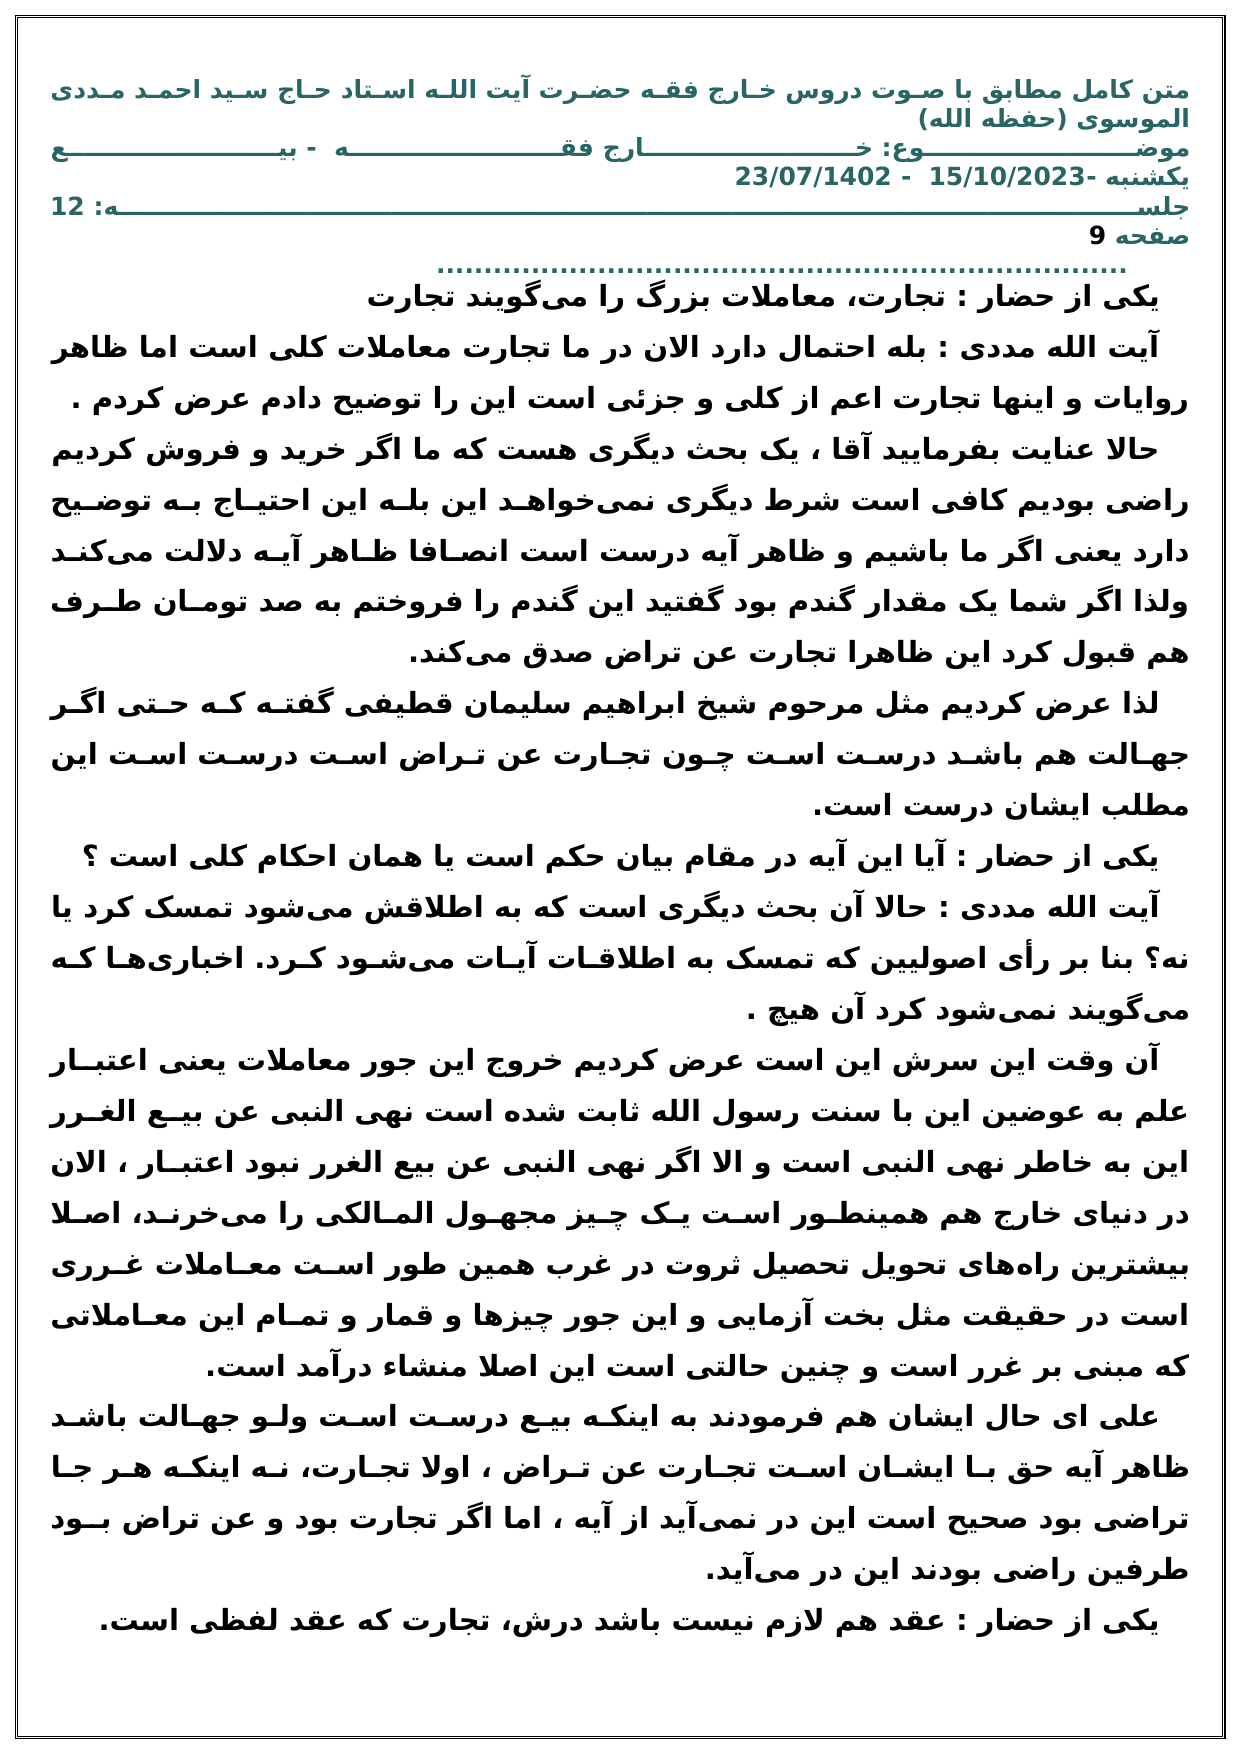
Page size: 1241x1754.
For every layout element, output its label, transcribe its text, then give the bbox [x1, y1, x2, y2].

text لذا عرض کردیم مثل مرحوم شیخ ابراهیم سلیمان قطیفی گفته که حتی اگر جهالت هم باشد درست است چون تجارت عن تراض است درست است این مطلب ایشان درست است. [50, 687, 1190, 822]
text آن وقت این سرش این است عرض کردیم خروج این جور معاملات یعنی اعتبار علم به عوضین این با سنت رسول الله ثابت شده است نهی النبی عن بیع الغرر این به خاطر نهی النبی است و الا اگر نهی النبی عن بیع الغرر نبود اعتبار ، الان در دنیای خارج هم همینطور است یک چیز مجهول المالکی را می‌خرند، اصلا بیشترین راه‌های تحویل تحصیل ثروت در غرب همین طور است معاملات غرری است در حقیقت مثل بخت آزمایی و این جور چیزها و قمار و تمام این معاملاتی که مبنی بر غرر است و چنین حالتی است این اصلا منشاء درآمد است. [50, 1043, 1190, 1383]
text یکی از حضار : تجارت، معاملات بزرگ را می‌گویند تجارت [50, 279, 1190, 313]
text آیت الله مددی : حالا آن بحث دیگری است که به اطلاقش می‌شود تمسک کرد یا نه؟ بنا بر رأی اصولیین که تمسک به اطلاقات آیات می‌شود کرد. اخباری‌ها که می‌گویند نمی‌شود کرد آن هیچ . [50, 890, 1190, 1026]
text علی ای حال ایشان هم فرمودند به اینکه بیع درست است ولو جهالت باشد ظاهر آیه حق با ایشان است تجارت عن تراض ، اولا تجارت، نه اینکه هر جا تراضی بود صحیح است این در نمی‌آید از آیه ، اما اگر تجارت بود و عن تراض بود طرفین راضی بودند این در می‌آید. [50, 1400, 1190, 1587]
text یکی از حضار : آیا این آیه در مقام بیان حکم است یا همان احکام کلی است ؟ [50, 839, 1190, 873]
text آیت الله مددی : بله احتمال دارد الان در ما تجارت معاملات کلی است اما ظاهر روایات و اینها تجارت اعم از کلی و جزئی است این را توضیح دادم عرض کردم . [50, 330, 1190, 415]
text حالا عنایت بفرمایید آقا ، یک بحث دیگری هست که ما اگر خرید و فروش کردیم راضی بودیم کافی است شرط دیگری نمی‌خواهد این بله این احتیاج به توضیح دارد یعنی اگر ما باشیم و ظاهر آیه درست است انصافا ظاهر آیه دلالت می‌کند ولذا اگر شما یک مقدار گندم بود گفتید این گندم را فروختم به صد تومان طرف هم قبول کرد این ظاهرا تجارت عن تراض صدق می‌کند. [50, 432, 1190, 670]
text یکی از حضار : عقد هم لازم نیست باشد درش، تجارت که عقد لفظی است. [50, 1603, 1190, 1637]
